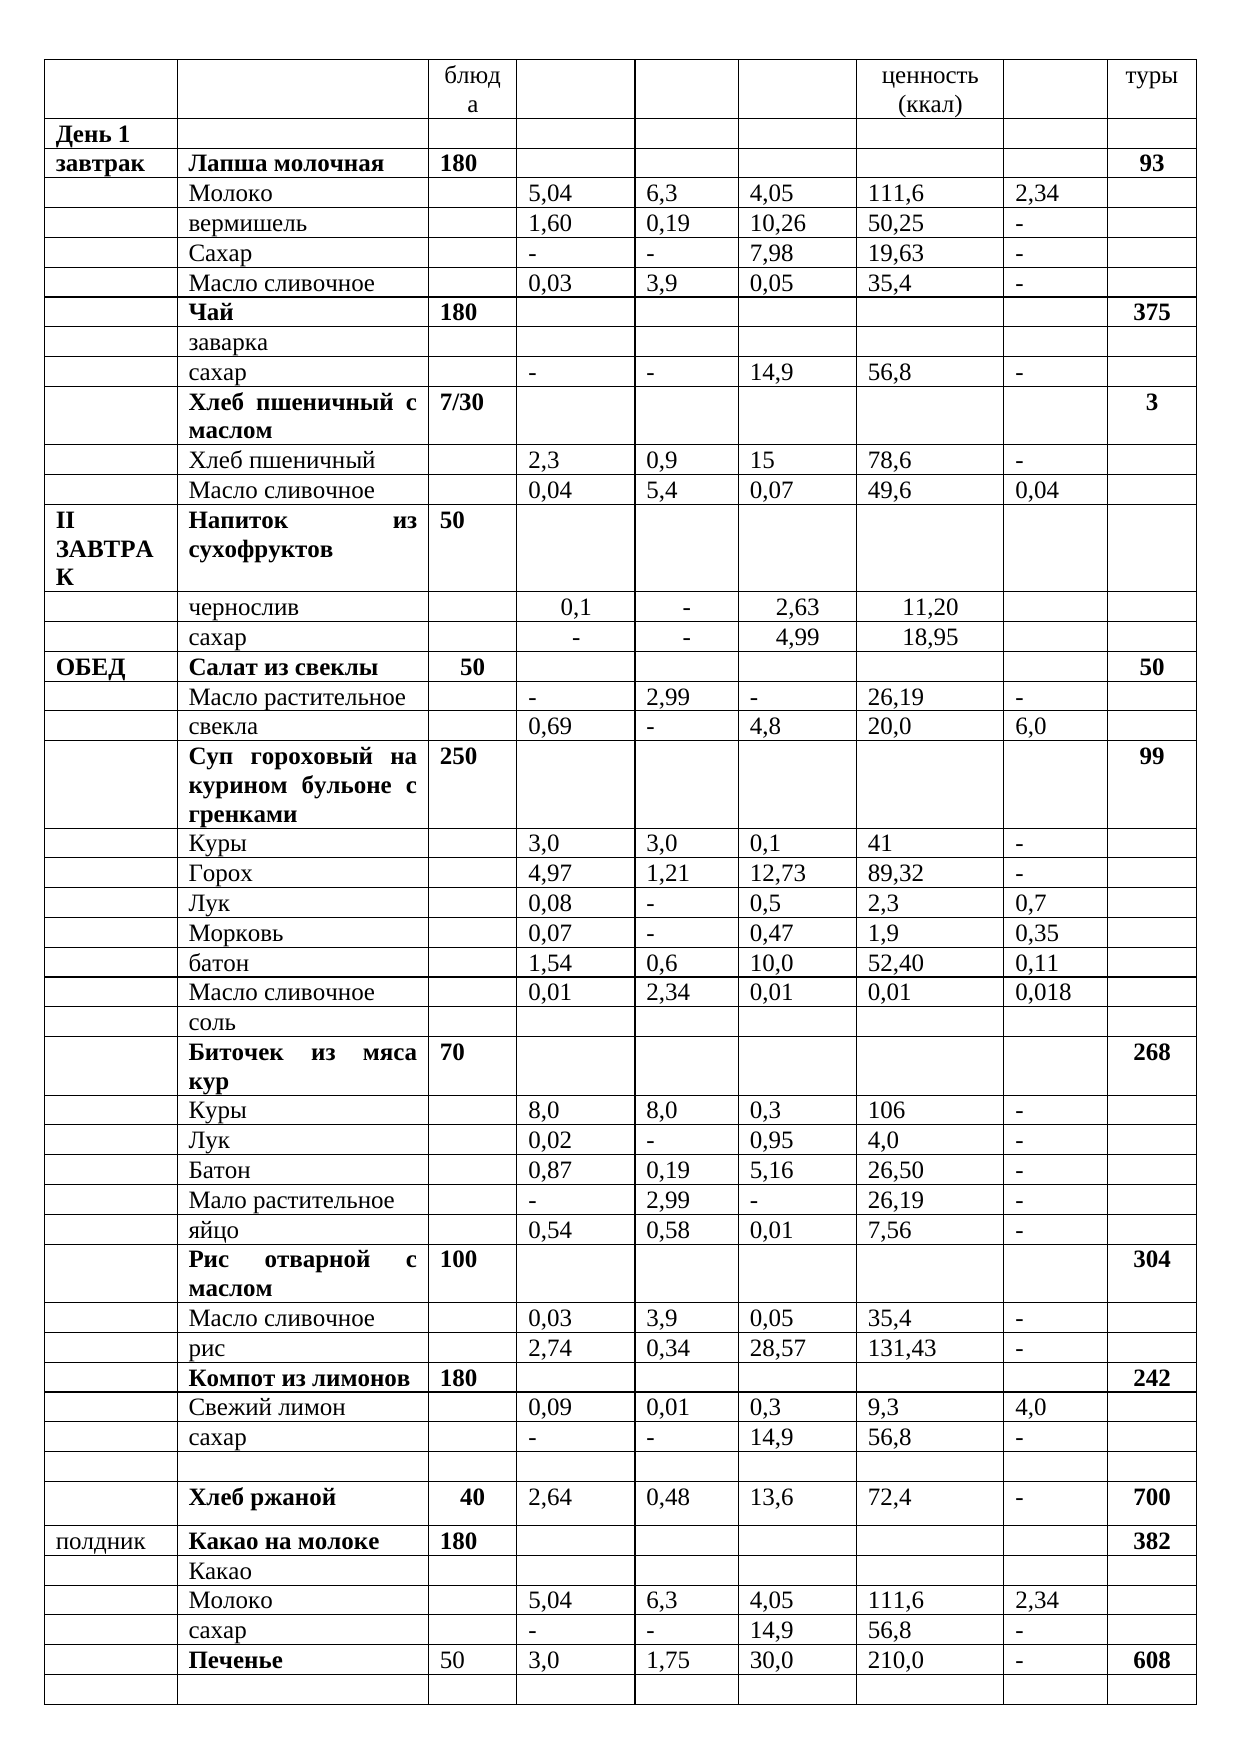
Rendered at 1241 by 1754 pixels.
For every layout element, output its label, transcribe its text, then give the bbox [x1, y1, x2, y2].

table_cell [636, 119, 738, 147]
table_cell [45, 1303, 177, 1332]
table_cell 26,19 [857, 1185, 1003, 1214]
table_cell 40 [429, 1482, 516, 1525]
table_cell 3,0 [636, 829, 738, 857]
table_cell [1004, 1037, 1107, 1094]
table_cell 35,4 [857, 1303, 1003, 1332]
table_cell [1108, 1155, 1196, 1184]
table_cell - [517, 357, 634, 386]
table_cell 4,05 [739, 1586, 856, 1614]
table_cell 7/30 [429, 387, 516, 444]
table_cell 4,97 [517, 858, 634, 887]
table_cell [45, 1393, 177, 1421]
table_cell [636, 741, 738, 827]
table_cell 111,6 [857, 178, 1003, 207]
table_cell [636, 387, 738, 444]
table_cell - [636, 918, 738, 947]
table_cell - [1004, 1645, 1107, 1674]
table_cell [429, 888, 516, 917]
table_cell - [1004, 858, 1107, 887]
table_cell [1108, 1556, 1196, 1584]
table_cell 3,9 [636, 1303, 738, 1332]
table_cell 3,0 [517, 1645, 634, 1674]
table_cell [517, 298, 634, 326]
table_cell [1108, 622, 1196, 651]
table_cell 2,3 [857, 888, 1003, 917]
table_cell - [636, 711, 738, 740]
table_cell [1004, 652, 1107, 681]
table_cell 4,0 [1004, 1393, 1107, 1421]
table_cell [857, 1363, 1003, 1391]
table_cell - [636, 357, 738, 386]
table_cell 56,8 [857, 357, 1003, 386]
table_cell [739, 1526, 856, 1555]
table_cell Молоко [178, 178, 428, 207]
table_cell 250 [429, 741, 516, 827]
table_cell [45, 1645, 177, 1674]
table_cell [1004, 1526, 1107, 1555]
table_cell [1108, 208, 1196, 237]
table_cell [1004, 1556, 1107, 1584]
table_cell Лук [178, 888, 428, 917]
table_cell [1108, 1393, 1196, 1421]
table_cell [429, 948, 516, 976]
table_cell [45, 741, 177, 827]
table_cell [857, 149, 1003, 177]
table_cell 8,0 [517, 1096, 634, 1124]
table_cell - [517, 1615, 634, 1644]
table_cell 1,54 [517, 948, 634, 976]
table_cell [857, 1007, 1003, 1036]
table_cell 180 [429, 298, 516, 326]
table_cell 0,9 [636, 445, 738, 474]
table_cell [636, 1007, 738, 1036]
table_cell [45, 387, 177, 444]
table_cell [857, 1452, 1003, 1481]
table_cell - [1004, 829, 1107, 857]
table_cell - [636, 1615, 738, 1644]
table_cell Лапша молочная [178, 149, 428, 177]
table_cell [429, 682, 516, 710]
table_cell Горох [178, 858, 428, 887]
table_cell [1004, 622, 1107, 651]
table_cell 268 [1108, 1037, 1196, 1094]
table_cell [1004, 149, 1107, 177]
table_cell 50,25 [857, 208, 1003, 237]
table_cell [1108, 445, 1196, 474]
table_cell 0,018 [1004, 978, 1107, 1006]
table_cell - [636, 592, 738, 621]
table_cell [45, 298, 177, 326]
table_cell [429, 1125, 516, 1154]
table_cell - [1004, 1615, 1107, 1644]
table_cell [429, 1615, 516, 1644]
table_cell 0,01 [636, 1393, 738, 1421]
table_cell [45, 1363, 177, 1391]
table_cell 0,58 [636, 1215, 738, 1243]
table_cell [429, 1452, 516, 1481]
table_cell 41 [857, 829, 1003, 857]
table_cell 0,47 [739, 918, 856, 947]
table_cell [1108, 1422, 1196, 1451]
table_cell [429, 327, 516, 356]
table_cell 0,04 [517, 475, 634, 504]
table_cell [857, 1675, 1003, 1704]
table_cell 4,0 [857, 1125, 1003, 1154]
table_cell 0,7 [1004, 888, 1107, 917]
table_cell 8,0 [636, 1096, 738, 1124]
table_cell 0,09 [517, 1393, 634, 1421]
table_cell 10,0 [739, 948, 856, 976]
table_cell 18,95 [857, 622, 1003, 651]
table_cell 72,4 [857, 1482, 1003, 1525]
table_cell [45, 238, 177, 267]
table_cell завтрак [45, 149, 177, 177]
table_cell [45, 978, 177, 1006]
table_cell 2,99 [636, 1185, 738, 1214]
table_cell - [1004, 445, 1107, 474]
table_cell 3,9 [636, 268, 738, 296]
table_cell 10,26 [739, 208, 856, 237]
table_cell 4,99 [739, 622, 856, 651]
table_cell - [1004, 1185, 1107, 1214]
table_cell [429, 238, 516, 267]
table_cell [429, 978, 516, 1006]
table_cell 52,40 [857, 948, 1003, 976]
table_cell 0,95 [739, 1125, 856, 1154]
table_cell 5,04 [517, 1586, 634, 1614]
table_cell [1108, 682, 1196, 710]
table_cell 5,04 [517, 178, 634, 207]
table_cell - [517, 682, 634, 710]
table_cell [429, 592, 516, 621]
table_cell Батон [178, 1155, 428, 1184]
table_cell Масло сливочное [178, 978, 428, 1006]
table_cell - [1004, 1482, 1107, 1525]
table_cell [45, 475, 177, 504]
table_cell [45, 1482, 177, 1525]
table_cell Хлеб ржаной [178, 1482, 428, 1525]
table_cell 3,0 [517, 829, 634, 857]
table_cell Чай [178, 298, 428, 326]
table_cell [739, 119, 856, 147]
table_cell [739, 1363, 856, 1391]
table_cell - [1004, 1125, 1107, 1154]
table_cell [739, 149, 856, 177]
table_cell [45, 622, 177, 651]
table_cell [636, 652, 738, 681]
table_cell соль [178, 1007, 428, 1036]
table_cell [429, 1215, 516, 1243]
table_cell [1108, 1215, 1196, 1243]
table_cell [45, 682, 177, 710]
table_cell [857, 652, 1003, 681]
table_cell - [517, 1422, 634, 1451]
table_cell Масло растительное [178, 682, 428, 710]
table_cell [45, 1675, 177, 1704]
table_cell [1108, 918, 1196, 947]
table_cell 0,01 [739, 978, 856, 1006]
table_cell [857, 505, 1003, 591]
table_cell [739, 1452, 856, 1481]
table_cell [517, 387, 634, 444]
table_cell [857, 119, 1003, 147]
table_cell [857, 1037, 1003, 1094]
table_cell Морковь [178, 918, 428, 947]
table_cell [429, 1586, 516, 1614]
table_cell [45, 1556, 177, 1584]
table_cell [429, 1303, 516, 1332]
table_cell [1004, 298, 1107, 326]
table_cell [739, 387, 856, 444]
table_cell [517, 1556, 634, 1584]
table_cell - [636, 1422, 738, 1451]
table_cell [1108, 858, 1196, 887]
table_cell [739, 1037, 856, 1094]
table_cell 0,3 [739, 1096, 856, 1124]
table_cell 70 [429, 1037, 516, 1094]
table_cell сахар [178, 622, 428, 651]
table_cell 6,3 [636, 178, 738, 207]
table_cell [1108, 505, 1196, 591]
table_cell [45, 711, 177, 740]
table_cell [739, 327, 856, 356]
table_cell [857, 298, 1003, 326]
table_cell [1004, 327, 1107, 356]
table_cell [636, 327, 738, 356]
table_cell Масло сливочное [178, 268, 428, 296]
table_cell [517, 652, 634, 681]
table_cell 2,34 [1004, 178, 1107, 207]
table_cell 0,05 [739, 268, 856, 296]
table_cell [1108, 1675, 1196, 1704]
table_cell полдник [45, 1526, 177, 1555]
table_cell [1108, 888, 1196, 917]
table_cell [739, 1007, 856, 1036]
table_cell Куры [178, 829, 428, 857]
table_cell 0,48 [636, 1482, 738, 1525]
table_cell - [1004, 238, 1107, 267]
table_cell 0,08 [517, 888, 634, 917]
table_cell 0,01 [517, 978, 634, 1006]
table_cell батон [178, 948, 428, 976]
table_cell сахар [178, 1615, 428, 1644]
table_cell 0,01 [857, 978, 1003, 1006]
table_cell [1108, 238, 1196, 267]
table_cell [1004, 1245, 1107, 1302]
table_cell Хлеб пшеничный [178, 445, 428, 474]
table_cell [1108, 711, 1196, 740]
table_cell 56,8 [857, 1615, 1003, 1644]
table_cell [636, 1675, 738, 1704]
table_cell 131,43 [857, 1333, 1003, 1362]
table_cell Сахар [178, 238, 428, 267]
table_cell 700 [1108, 1482, 1196, 1525]
table_cell [45, 445, 177, 474]
table_cell - [636, 1125, 738, 1154]
table_cell [1004, 592, 1107, 621]
table_cell [636, 149, 738, 177]
table_cell [429, 208, 516, 237]
table_cell [1004, 505, 1107, 591]
table_cell 2,34 [636, 978, 738, 1006]
table_cell 0,3 [739, 1393, 856, 1421]
table_cell [517, 327, 634, 356]
table_cell Лук [178, 1125, 428, 1154]
table_cell [178, 119, 428, 147]
table_cell Куры [178, 1096, 428, 1124]
table_cell 50 [429, 652, 516, 681]
table_cell [429, 858, 516, 887]
table_cell [429, 1422, 516, 1451]
table_cell [739, 1675, 856, 1704]
table_cell 6,3 [636, 1586, 738, 1614]
table_cell [45, 1037, 177, 1094]
table_cell 2,64 [517, 1482, 634, 1525]
table_cell 89,32 [857, 858, 1003, 887]
table_cell [429, 357, 516, 386]
table_cell 0,03 [517, 1303, 634, 1332]
table_cell 9,3 [857, 1393, 1003, 1421]
table_cell - [1004, 1333, 1107, 1362]
table_cell [1108, 592, 1196, 621]
table_cell 210,0 [857, 1645, 1003, 1674]
table_cell [636, 1526, 738, 1555]
table_cell Какао на молоке [178, 1526, 428, 1555]
table_cell [517, 149, 634, 177]
table_cell - [739, 1185, 856, 1214]
table_cell [517, 1007, 634, 1036]
table_cell 1,60 [517, 208, 634, 237]
table_cell [1004, 741, 1107, 827]
table_cell [1108, 948, 1196, 976]
table_cell 50 [429, 1645, 516, 1674]
table_cell [517, 1037, 634, 1094]
table_cell 0,1 [517, 592, 634, 621]
table_cell 0,19 [636, 1155, 738, 1184]
table_cell 7,56 [857, 1215, 1003, 1243]
table_cell [429, 475, 516, 504]
table_cell заварка [178, 327, 428, 356]
table_cell - [517, 622, 634, 651]
table_cell - [739, 682, 856, 710]
table_cell 0,04 [1004, 475, 1107, 504]
table_cell [429, 1393, 516, 1421]
table_cell [1004, 1007, 1107, 1036]
table_cell [1108, 1333, 1196, 1362]
table_cell Б [517, 60, 634, 118]
table_cell [45, 1245, 177, 1302]
table_cell 30,0 [739, 1645, 856, 1674]
table_cell [1108, 1185, 1196, 1214]
table_cell Суп гороховый на курином бульоне с гренками [178, 741, 428, 827]
table_cell [45, 1452, 177, 1481]
table_cell 100 [429, 1245, 516, 1302]
table_cell [45, 1155, 177, 1184]
table_cell 0,05 [739, 1303, 856, 1332]
table_cell 2,99 [636, 682, 738, 710]
table_cell 0,54 [517, 1215, 634, 1243]
table_cell - [517, 238, 634, 267]
table_cell [429, 1007, 516, 1036]
table_cell [45, 1586, 177, 1614]
table_cell [429, 622, 516, 651]
table_cell [636, 1556, 738, 1584]
table_cell [1004, 1675, 1107, 1704]
table_cell - [1004, 1303, 1107, 1332]
table_cell [1108, 829, 1196, 857]
table_cell Напиток из сухофруктов [178, 505, 428, 591]
table_cell [636, 1452, 738, 1481]
table_cell [739, 298, 856, 326]
table_cell У [739, 60, 856, 118]
table_cell - [1004, 682, 1107, 710]
table_cell [1108, 327, 1196, 356]
table_cell - [1004, 357, 1107, 386]
table_cell [45, 327, 177, 356]
table_cell [857, 1526, 1003, 1555]
table_cell 0,03 [517, 268, 634, 296]
table_cell - [517, 1185, 634, 1214]
table_cell [45, 208, 177, 237]
table_cell [1108, 268, 1196, 296]
table_cell 15 [739, 445, 856, 474]
table_cell [45, 1096, 177, 1124]
table_cell [1108, 119, 1196, 147]
table_cell 26,50 [857, 1155, 1003, 1184]
table_cell [45, 1333, 177, 1362]
table_cell [429, 711, 516, 740]
table_cell 375 [1108, 298, 1196, 326]
table_cell 0,07 [739, 475, 856, 504]
table_cell Печенье [178, 1645, 428, 1674]
table_cell [429, 268, 516, 296]
table_cell 4,05 [739, 178, 856, 207]
table_cell вермишель [178, 208, 428, 237]
table_cell 11,20 [857, 592, 1003, 621]
table_cell [45, 592, 177, 621]
table_cell - [1004, 268, 1107, 296]
table_cell 0,35 [1004, 918, 1107, 947]
table_cell Какао [178, 1556, 428, 1584]
table_cell День 1 [45, 119, 177, 147]
table_cell 28,57 [739, 1333, 856, 1362]
table_cell [1108, 357, 1196, 386]
table_cell - [1004, 1155, 1107, 1184]
table_cell 2,34 [1004, 1586, 1107, 1614]
table_cell 5,4 [636, 475, 738, 504]
table_cell [857, 741, 1003, 827]
table_cell [517, 1675, 634, 1704]
table_cell [45, 1185, 177, 1214]
table_cell [45, 1615, 177, 1644]
table_cell 6,0 [1004, 711, 1107, 740]
table_cell [1108, 1303, 1196, 1332]
table_cell [517, 1452, 634, 1481]
table_cell [739, 741, 856, 827]
table_cell 50 [429, 505, 516, 591]
table_cell 1,21 [636, 858, 738, 887]
table_cell Салат из свеклы [178, 652, 428, 681]
table_cell [178, 1675, 428, 1704]
table_cell 99 [1108, 741, 1196, 827]
table_cell 19,63 [857, 238, 1003, 267]
table_cell 4,8 [739, 711, 856, 740]
table_cell [1108, 1615, 1196, 1644]
table_cell 56,8 [857, 1422, 1003, 1451]
table_cell [857, 1556, 1003, 1584]
table_cell [45, 829, 177, 857]
table_cell [739, 505, 856, 591]
table_cell 26,19 [857, 682, 1003, 710]
table_cell - [636, 238, 738, 267]
table_cell ОБЕД [45, 652, 177, 681]
table_cell [45, 178, 177, 207]
table_cell 0,6 [636, 948, 738, 976]
table_cell [45, 1007, 177, 1036]
table_cell [1108, 475, 1196, 504]
table_cell Масло сливочное [178, 475, 428, 504]
table_cell 12,73 [739, 858, 856, 887]
table_cell 1,75 [636, 1645, 738, 1674]
table_cell 2,63 [739, 592, 856, 621]
table_cell 20,0 [857, 711, 1003, 740]
table_cell - [636, 888, 738, 917]
table_cell 304 [1108, 1245, 1196, 1302]
table_cell сахар [178, 1422, 428, 1451]
table_cell 2,74 [517, 1333, 634, 1362]
table_cell [517, 1245, 634, 1302]
table_cell [1108, 1452, 1196, 1481]
table_cell 0,34 [636, 1333, 738, 1362]
table_cell [429, 119, 516, 147]
table_cell [739, 1556, 856, 1584]
table_cell 14,9 [739, 1615, 856, 1644]
table_cell 50 [1108, 652, 1196, 681]
table_cell [429, 1096, 516, 1124]
table_cell 0,1 [739, 829, 856, 857]
table_cell [45, 1125, 177, 1154]
table_cell [429, 445, 516, 474]
table_cell [857, 387, 1003, 444]
table_cell II ЗАВТРАК [45, 505, 177, 591]
table_cell сахар [178, 357, 428, 386]
table_cell [1108, 1096, 1196, 1124]
table_cell чернослив [178, 592, 428, 621]
table_cell [429, 1185, 516, 1214]
table_cell яйцо [178, 1215, 428, 1243]
table_cell - [1004, 1422, 1107, 1451]
table_cell [429, 1155, 516, 1184]
table_cell [1108, 178, 1196, 207]
table_cell [178, 1452, 428, 1481]
table_cell [636, 1363, 738, 1391]
table_cell [45, 268, 177, 296]
table_cell [1004, 119, 1107, 147]
table_cell 2,3 [517, 445, 634, 474]
table_cell [517, 119, 634, 147]
table_cell [45, 858, 177, 887]
table_cell 0,07 [517, 918, 634, 947]
table_cell рис [178, 1333, 428, 1362]
table_cell 14,9 [739, 357, 856, 386]
table_cell [1108, 1007, 1196, 1036]
table_cell 111,6 [857, 1586, 1003, 1614]
table_cell [45, 888, 177, 917]
table_cell 180 [429, 149, 516, 177]
table_cell 3 [1108, 387, 1196, 444]
table_cell Компот из лимонов [178, 1363, 428, 1391]
table_cell [636, 298, 738, 326]
table_cell [45, 357, 177, 386]
table_cell 242 [1108, 1363, 1196, 1391]
table_cell 5,16 [739, 1155, 856, 1184]
table_cell [739, 1245, 856, 1302]
table_cell 14,9 [739, 1422, 856, 1451]
table_cell 0,87 [517, 1155, 634, 1184]
table_cell [857, 327, 1003, 356]
table_cell [1108, 978, 1196, 1006]
table_cell [517, 505, 634, 591]
table_cell 382 [1108, 1526, 1196, 1555]
table_cell 0,11 [1004, 948, 1107, 976]
table_cell [45, 948, 177, 976]
table_cell - [1004, 1215, 1107, 1243]
table_cell Мало растительное [178, 1185, 428, 1214]
table_cell - [1004, 208, 1107, 237]
table_cell 180 [429, 1526, 516, 1555]
table_cell Рис отварной с маслом [178, 1245, 428, 1302]
table_cell Молоко [178, 1586, 428, 1614]
table_cell 35,4 [857, 268, 1003, 296]
table_cell [45, 1422, 177, 1451]
table_cell [857, 1245, 1003, 1302]
table_cell 0,5 [739, 888, 856, 917]
table_cell [517, 741, 634, 827]
table_cell 0,01 [739, 1215, 856, 1243]
table_cell [739, 652, 856, 681]
table_cell - [1004, 1096, 1107, 1124]
table_cell свекла [178, 711, 428, 740]
table_cell [517, 1526, 634, 1555]
table_cell [636, 1037, 738, 1094]
table_cell 49,6 [857, 475, 1003, 504]
table_cell [45, 1215, 177, 1243]
table_cell 180 [429, 1363, 516, 1391]
table_cell [1108, 1586, 1196, 1614]
table_cell [45, 918, 177, 947]
table_cell [1004, 387, 1107, 444]
table_cell - [636, 622, 738, 651]
table_cell 13,6 [739, 1482, 856, 1525]
table_cell 1,9 [857, 918, 1003, 947]
table_cell [429, 1556, 516, 1584]
table_cell [429, 918, 516, 947]
table_cell Масло сливочное [178, 1303, 428, 1332]
table_cell Хлеб пшеничный с маслом [178, 387, 428, 444]
table_cell [517, 1363, 634, 1391]
table_cell Ж [636, 60, 738, 118]
table_cell 106 [857, 1096, 1003, 1124]
table_cell [1108, 1125, 1196, 1154]
table_cell [429, 829, 516, 857]
table_cell 0,02 [517, 1125, 634, 1154]
table_cell [636, 1245, 738, 1302]
table_cell 0,69 [517, 711, 634, 740]
table_cell 78,6 [857, 445, 1003, 474]
table_cell 7,98 [739, 238, 856, 267]
table_cell [1004, 1363, 1107, 1391]
table_cell 93 [1108, 149, 1196, 177]
table_cell Свежий лимон [178, 1393, 428, 1421]
table_cell [429, 1675, 516, 1704]
table_cell [429, 1333, 516, 1362]
table_cell 608 [1108, 1645, 1196, 1674]
table_cell 0,19 [636, 208, 738, 237]
table_cell [636, 505, 738, 591]
table_cell Биточек из мяса кур [178, 1037, 428, 1094]
table_cell [1004, 1452, 1107, 1481]
table_cell [429, 178, 516, 207]
